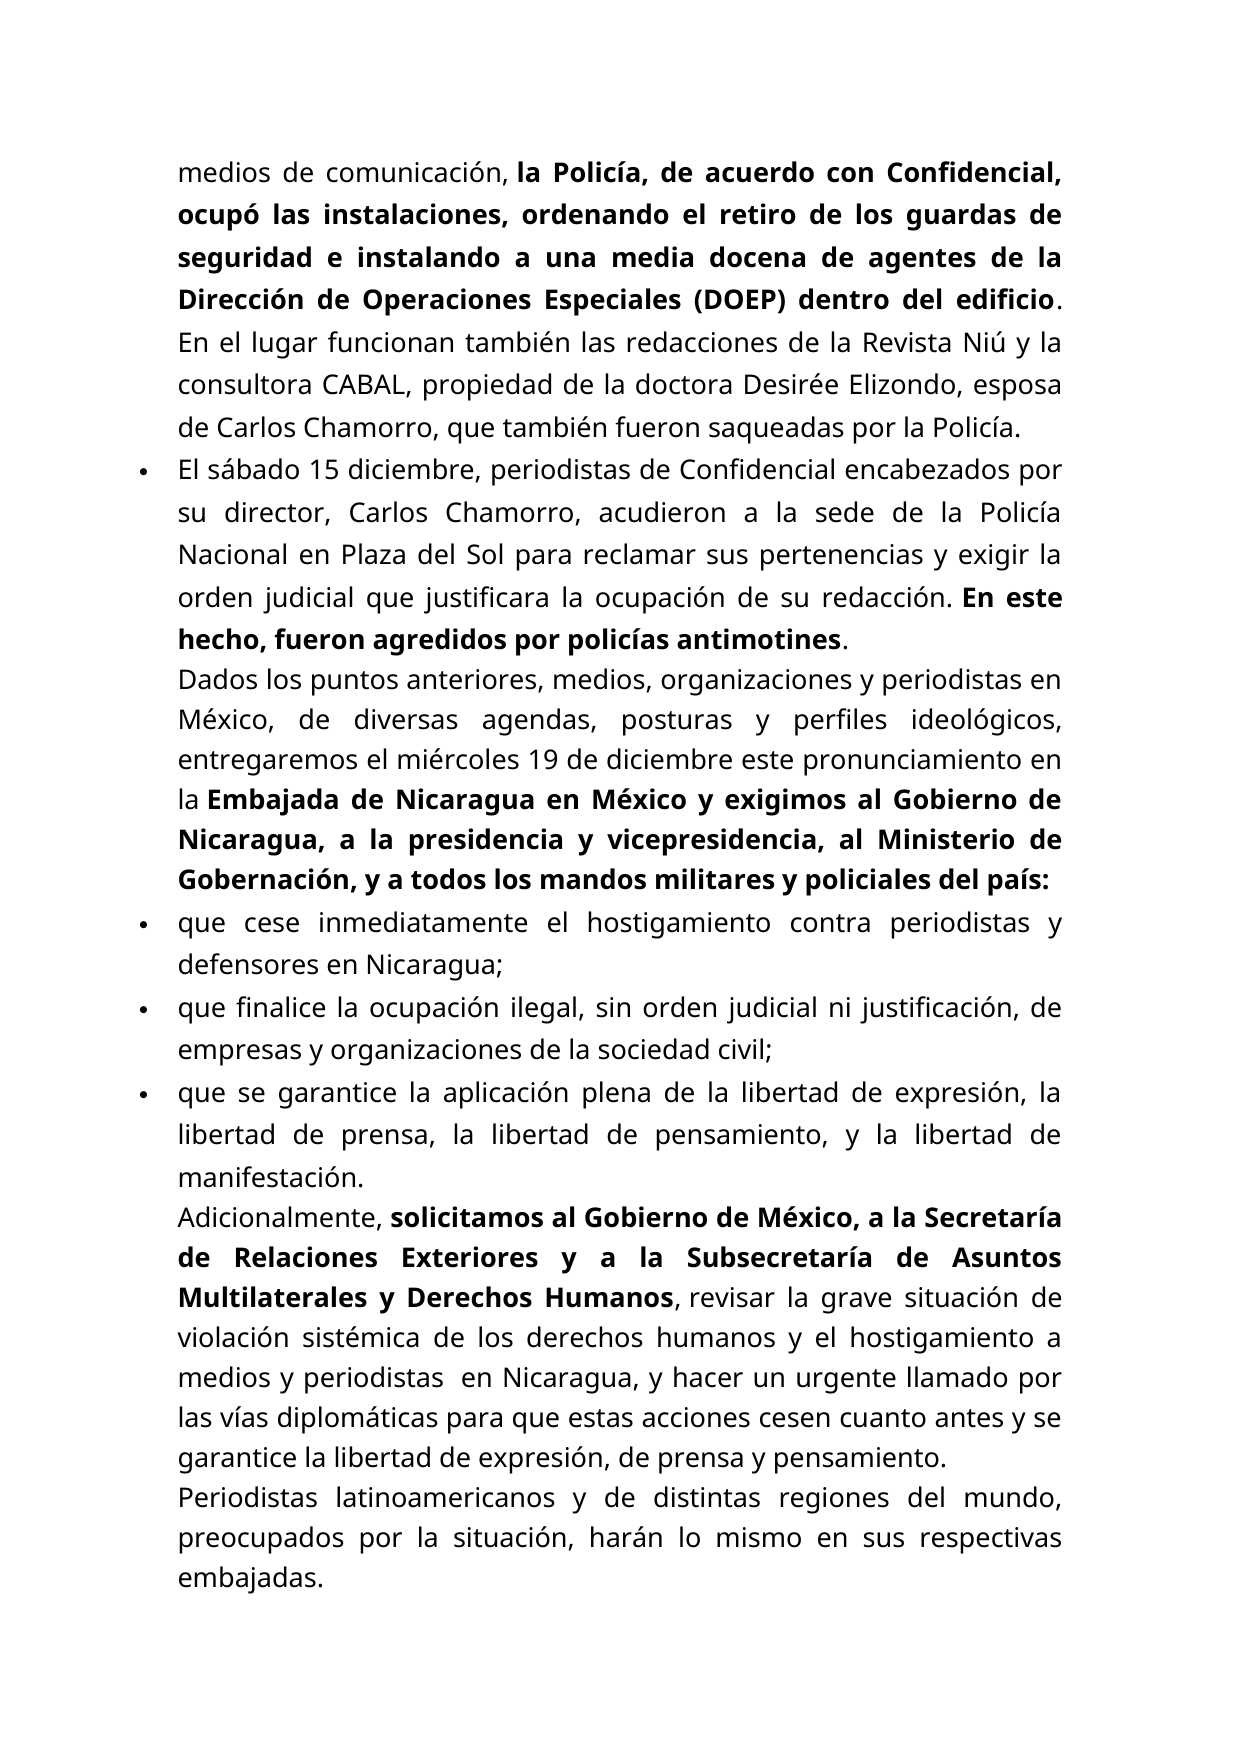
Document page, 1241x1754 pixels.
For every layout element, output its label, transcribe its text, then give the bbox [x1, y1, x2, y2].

text Adicionalmente, solicitamos al Gobierno de México, a la Secretaría de Relaciones Exteriores y a la Subsecretaría de Asuntos Multilaterales y Derechos Humanos, revisar la grave situación de violación sistémica de los derechos humanos y el hostigamiento a medios y periodistas en Nicaragua, y hacer un urgente llamado por las vías diplomáticas para que estas acciones cesen cuanto antes y se garantice la libertad de expresión, de prensa y pensamiento. [177, 1195, 1063, 1475]
list que finalice la ocupación ilegal, sin orden judicial ni justificación, de empresas y organizaciones de la sociedad civil; [140, 983, 1063, 1068]
text Dados los puntos anteriores, medios, organizaciones y periodistas en México, de diversas agendas, posturas y perfiles ideológicos, entregaremos el miércoles 19 de diciembre este pronunciamiento en la Embajada de Nicaragua en México y exigimos al Gobierno de Nicaragua, a la presidencia y vicepresidencia, al Ministerio de Gobernación, y a todos los mandos militares y policiales del país: [177, 658, 1063, 898]
list que se garantice la aplicación plena de la libertad de expresión, la libertad de prensa, la libertad de pensamiento, y la libertad de manifestación. [140, 1068, 1063, 1195]
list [140, 148, 1063, 445]
list que cese inmediatamente el hostigamiento contra periodistas y defensores en Nicaragua; [140, 898, 1063, 983]
list El sábado 15 diciembre, periodistas de Confidencial encabezados por su director, Carlos Chamorro, acudieron a la sede de la Policía Nacional en Plaza del Sol para reclamar sus pertenencias y exigir la orden judicial que justificara la ocupación de su redacción. En este hecho, fueron agredidos por policías antimotines. [140, 445, 1063, 658]
text Periodistas latinoamericanos y de distintas regiones del mundo, preocupados por la situación, harán lo mismo en sus respectivas embajadas. [177, 1475, 1063, 1595]
